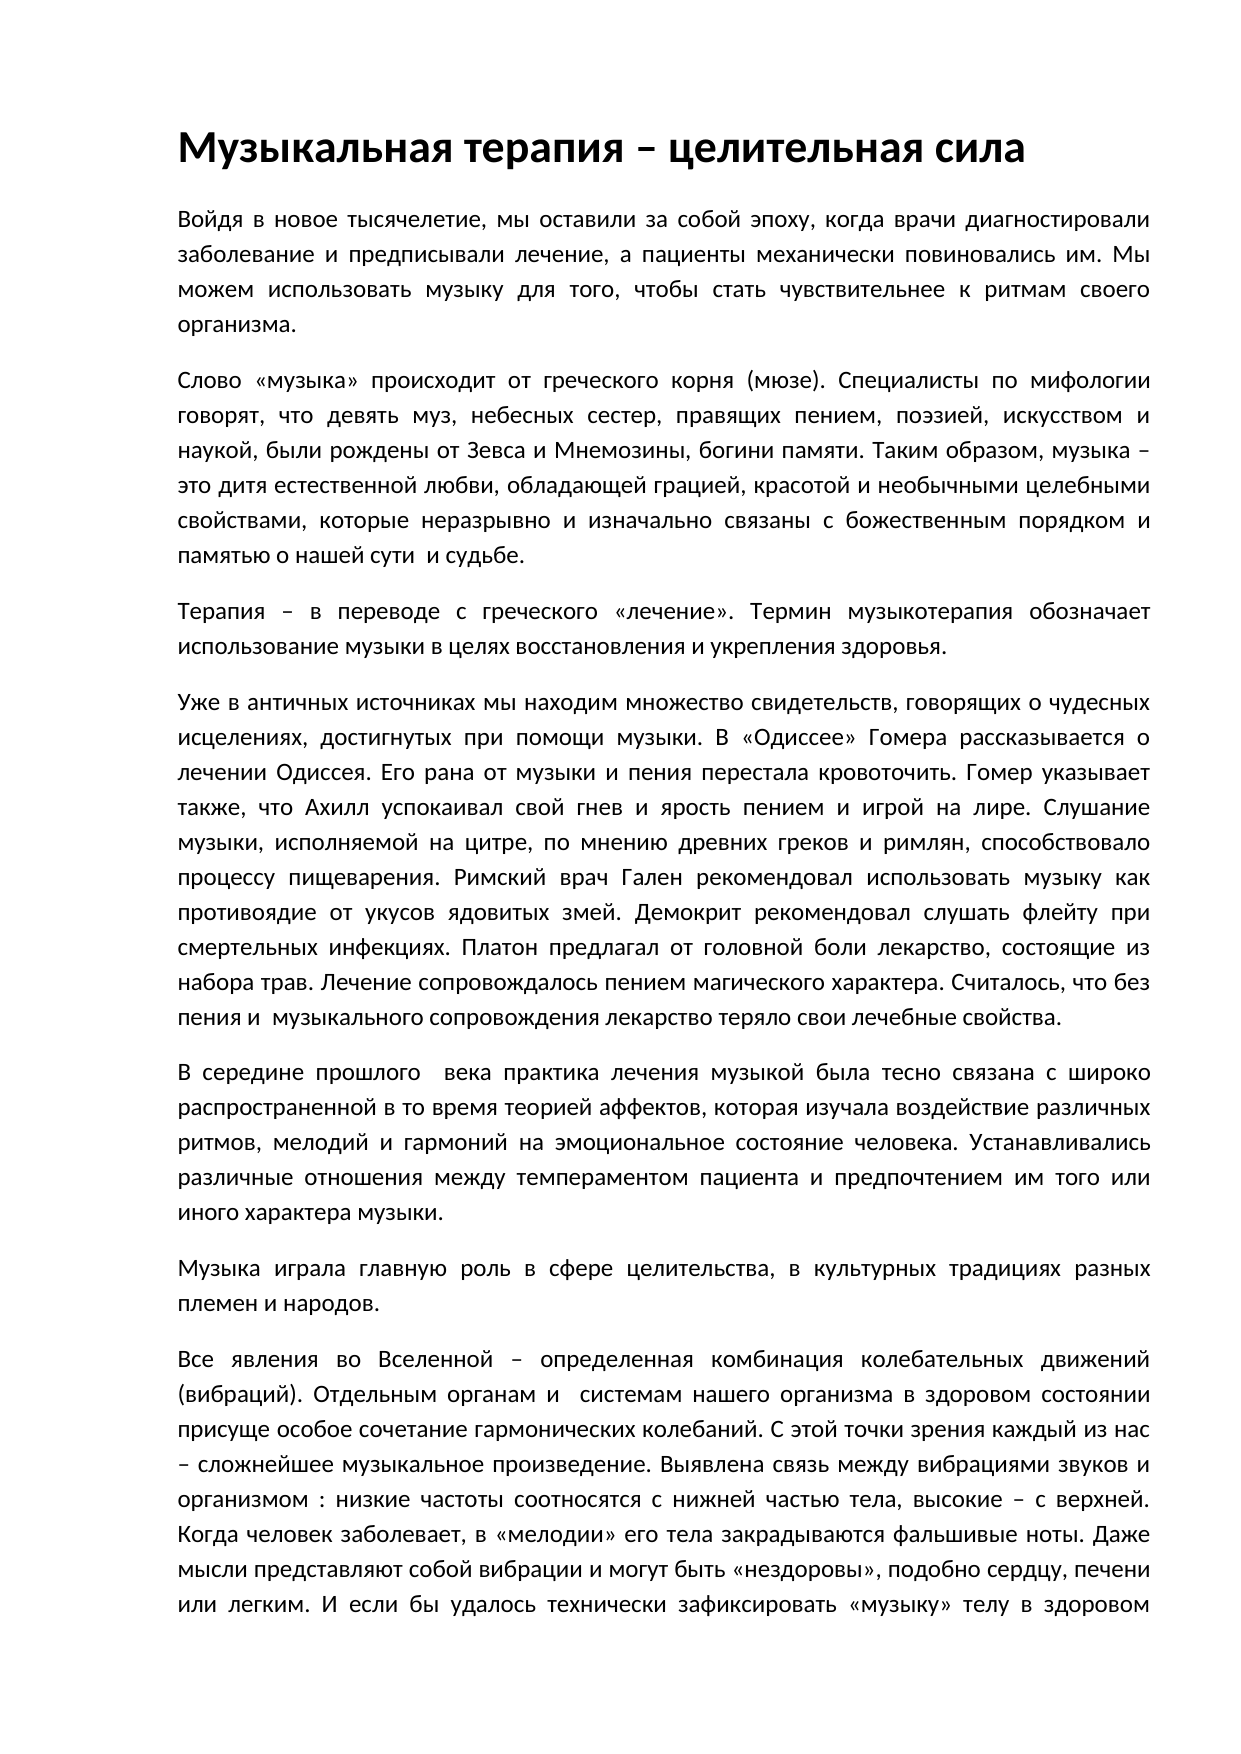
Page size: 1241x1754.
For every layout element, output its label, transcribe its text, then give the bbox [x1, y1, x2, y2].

text Терапия – в переводе с греческого «лечение». Термин музыкотерапия обозначает использование музыки в целях восстановления и укрепления здоровья. [177, 595, 1152, 660]
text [177, 1343, 1152, 1619]
text Слово «музыка» происходит от греческого корня (мюзе). Специалисты по мифологии говорят, что девять муз, небесных сестер, правящих пением, поэзией, искусством и наукой, были рождены от Зевса и Мнемозины, богини памяти. Таким образом, музыка – это дитя естественной любви, обладающей грацией, красотой и необычными целебными свойствами, которые неразрывно и изначально связаны с божественным порядком и памятью о нашей сути и судьбе. [177, 364, 1152, 569]
text Войдя в новое тысячелетие, мы оставили за собой эпоху, когда врачи диагностировали заболевание и предписывали лечение, а пациенты механически повиновались им. Мы можем использовать музыку для того, чтобы стать чувствительнее к ритмам своего организма. [177, 203, 1152, 339]
text В середине прошлого века практика лечения музыкой была тесно связана с широко распространенной в то время теорией аффектов, которая изучала воздействие различных ритмов, мелодий и гармоний на эмоциональное состояние человека. Устанавливались различные отношения между темпераментом пациента и предпочтением им того или иного характера музыки. [177, 1057, 1152, 1227]
text Музыка играла главную роль в сфере целительства, в культурных традициях разных племен и народов. [177, 1252, 1152, 1318]
text Музыкальная терапия – целительная сила [177, 118, 1152, 174]
text Уже в античных источниках мы находим множество свидетельств, говорящих о чудесных исцелениях, достигнутых при помощи музыки. В «Одиссее» Гомера рассказывается о лечении Одиссея. Его рана от музыки и пения перестала кровоточить. Гомер указывает также, что Ахилл успокаивал свой гнев и ярость пением и игрой на лире. Слушание музыки, исполняемой на цитре, по мнению древних греков и римлян, способствовало процессу пищеварения. Римский врач Гален рекомендовал использовать музыку как противоядие от укусов ядовитых змей. Демокрит рекомендовал слушать флейту при смертельных инфекциях. Платон предлагал от головной боли лекарство, состоящие из набора трав. Лечение сопровождалось пением магического характера. Считалось, что без пения и музыкального сопровождения лекарство теряло свои лечебные свойства. [177, 686, 1152, 1031]
